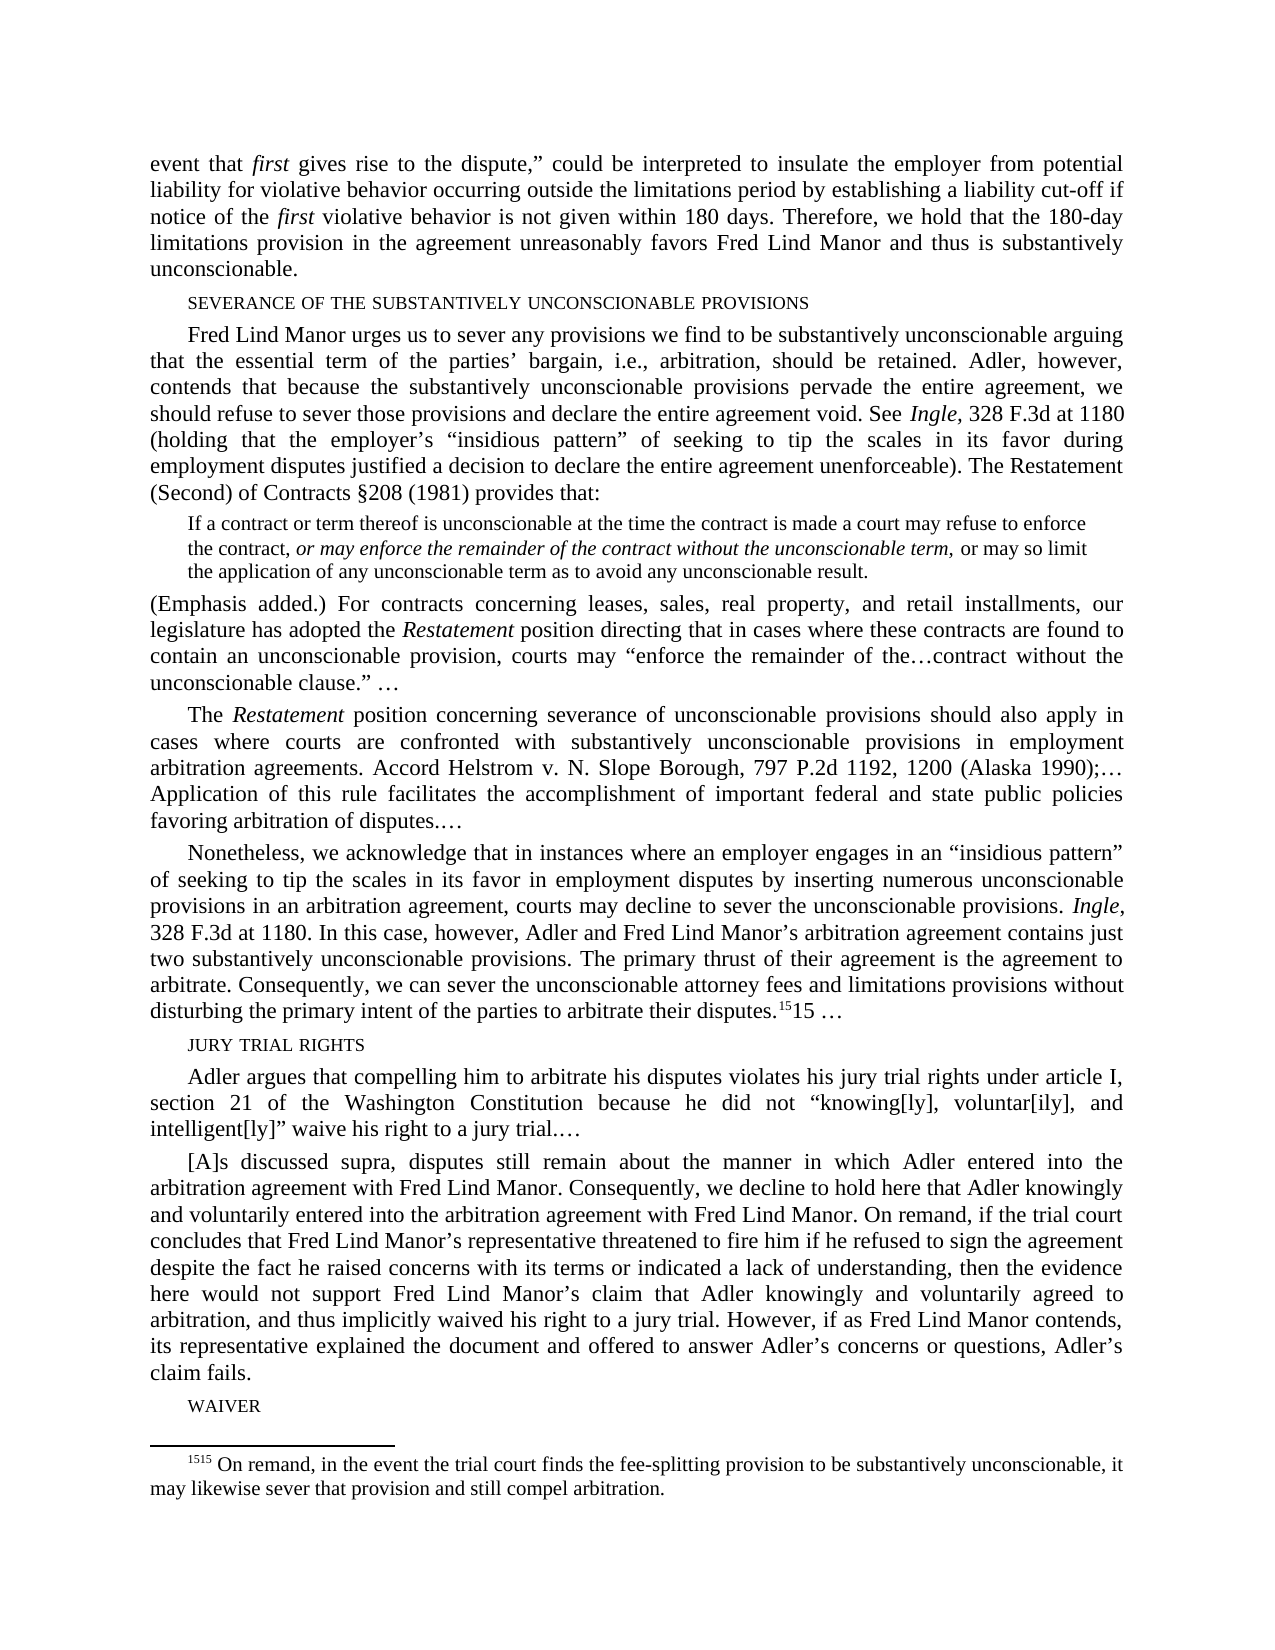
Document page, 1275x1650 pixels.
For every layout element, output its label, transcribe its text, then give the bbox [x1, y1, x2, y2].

text Fred Lind Manor urges us to sever any provisions we find to be substantively unconscionable arguing that the essential term of the parties’ bargain, i.e., arbitration, should be retained. Adler, however, contends that because the substantively unconscionable provisions pervade the entire agreement, we should refuse to sever those provisions and declare the entire agreement void. See Ingle, 328 F.3d at 1180 (holding that the employer’s “insidious pattern” of seeking to tip the scales in its favor during employment disputes justified a decision to declare the entire agreement unenforceable). The Restatement (Second) of Contracts §208 (1981) provides that: [150, 321, 1125, 505]
text waiver [150, 1392, 1125, 1418]
text severance of the substantively unconscionable provisions [150, 288, 1125, 314]
text If a contract or term thereof is unconscionable at the time the contract is made a court may refuse to enforce the contract, or may enforce the remainder of the contract without the unconscionable term, or may so limit the application of any unconscionable term as to avoid any unconscionable result. [187, 511, 1087, 583]
text Nonetheless, we acknowledge that in instances where an employer engages in an “insidious pattern” of seeking to tip the scales in its favor in employment disputes by inserting numerous unconscionable provisions in an arbitration agreement, courts may decline to sever the unconscionable provisions. Ingle, 328 F.3d at 1180. In this case, however, Adler and Fred Lind Manor’s arbitration agreement contains just two substantively unconscionable provisions. The primary thrust of their agreement is the agreement to arbitrate. Consequently, we can sever the unconscionable attorney fees and limitations provisions without disturbing the primary intent of the parties to arbitrate their disputes.15 … [150, 839, 1125, 1024]
text The Restatement position concerning severance of unconscionable provisions should also apply in cases where courts are confronted with substantively unconscionable provisions in employment arbitration agreements. Accord Helstrom v. N. Slope Borough, 797 P.2d 1192, 1200 ( 1990);…Application of this rule facilitates the accomplishment of important federal and state public policies favoring arbitration of disputes.… [150, 701, 1125, 833]
text [A]s discussed supra, disputes still remain about the manner in which Adler entered into the arbitration agreement with Fred Lind Manor. Consequently, we decline to hold here that Adler knowingly and voluntarily entered into the arbitration agreement with Fred Lind Manor. On remand, if the trial court concludes that Fred Lind Manor’s representative threatened to fire him if he refused to sign the agreement despite the fact he raised concerns with its terms or indicated a lack of understanding, then the evidence here would not support Fred Lind Manor’s claim that Adler knowingly and voluntarily agreed to arbitration, and thus implicitly waived his right to a jury trial. However, if as Fred Lind Manor contends, its representative explained the document and offered to answer Adler’s concerns or questions, Adler’s claim fails. [150, 1148, 1125, 1385]
text (Emphasis added.) For contracts concerning leases, sales, real property, and retail installments, our legislature has adopted the Restatement position directing that in cases where these contracts are found to contain an unconscionable provision, courts may “enforce the remainder of the…contract without the unconscionable clause.” … [150, 590, 1125, 695]
text jury trial rights [150, 1030, 1125, 1057]
text Adler argues that compelling him to arbitrate his disputes violates his jury trial rights under article I, section 21 of the Washington Constitution because he did not “knowing[ly], voluntar[ily], and intelligent[ly]” waive his right to a jury trial.… [150, 1063, 1125, 1142]
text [150, 150, 1125, 282]
